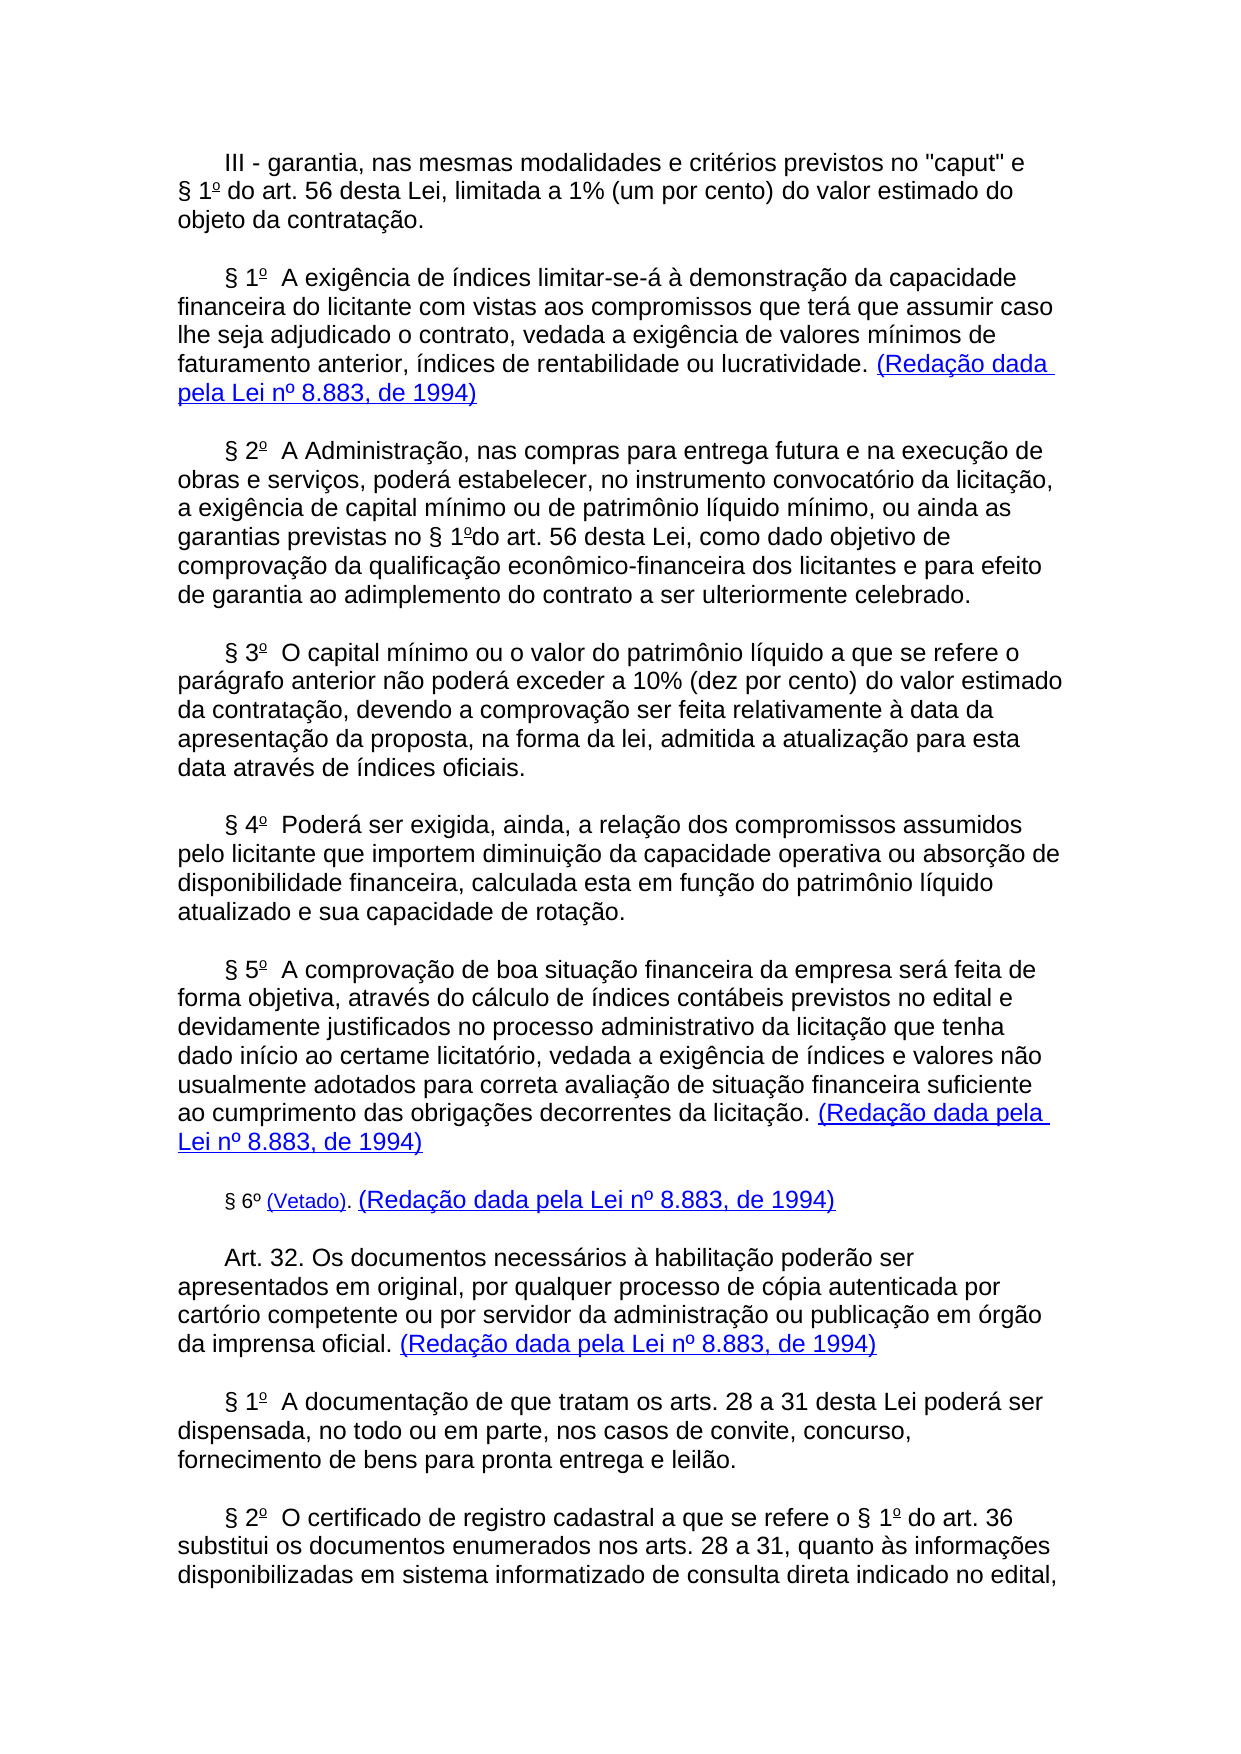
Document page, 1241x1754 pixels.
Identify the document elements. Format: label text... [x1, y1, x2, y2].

text § 6º (Vetado). (Redação dada pela Lei nº 8.883, de 1994) [177, 1185, 1063, 1214]
text § 2o A Administração, nas compras para entrega futura e na execução de obras e serviços, poderá estabelecer, no instrumento convocatório da licitação, a exigência de capital mínimo ou de patrimônio líquido mínimo, ou ainda as garantias previstas no § 1odo art. 56 desta Lei, como dado objetivo de comprovação da qualificação econômico-financeira dos licitantes e para efeito de garantia ao adimplemento do contrato a ser ulteriormente celebrado. [177, 436, 1063, 608]
text III - garantia, nas mesmas modalidades e critérios previstos no "caput" e § 1o do art. 56 desta Lei, limitada a 1% (um por cento) do valor estimado do objeto da contratação. [177, 148, 1063, 234]
text § 4o Poderá ser exigida, ainda, a relação dos compromissos assumidos pelo licitante que importem diminuição da capacidade operativa ou absorção de disponibilidade financeira, calculada esta em função do patrimônio líquido atualizado e sua capacidade de rotação. [177, 811, 1063, 926]
text § 3o O capital mínimo ou o valor do patrimônio líquido a que se refere o parágrafo anterior não poderá exceder a 10% (dez por cento) do valor estimado da contratação, devendo a comprovação ser feita relativamente à data da apresentação da proposta, na forma da lei, admitida a atualização para esta data através de índices oficiais. [177, 638, 1063, 781]
text § 5o A comprovação de boa situação financeira da empresa será feita de forma objetiva, através do cálculo de índices contábeis previstos no edital e devidamente justificados no processo administrativo da licitação que tenha dado início ao certame licitatório, vedada a exigência de índices e valores não usualmente adotados para correta avaliação de situação financeira suficiente ao cumprimento das obrigações decorrentes da licitação. (Redação dada pela Lei nº 8.883, de 1994) [177, 955, 1063, 1156]
text § 1o A documentação de que tratam os arts. 28 a 31 desta Lei poderá ser dispensada, no todo ou em parte, nos casos de convite, concurso, fornecimento de bens para pronta entrega e leilão. [177, 1387, 1063, 1473]
text Art. 32. Os documentos necessários à habilitação poderão ser apresentados em original, por qualquer processo de cópia autenticada por cartório competente ou por servidor da administração ou publicação em órgão da imprensa oficial. (Redação dada pela Lei nº 8.883, de 1994) [177, 1243, 1063, 1358]
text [177, 1503, 1063, 1589]
text § 1o A exigência de índices limitar-se-á à demonstração da capacidade financeira do licitante com vistas aos compromissos que terá que assumir caso lhe seja adjudicado o contrato, vedada a exigência de valores mínimos de faturamento anterior, índices de rentabilidade ou lucratividade. (Redação dada pela Lei nº 8.883, de 1994) [177, 263, 1063, 407]
